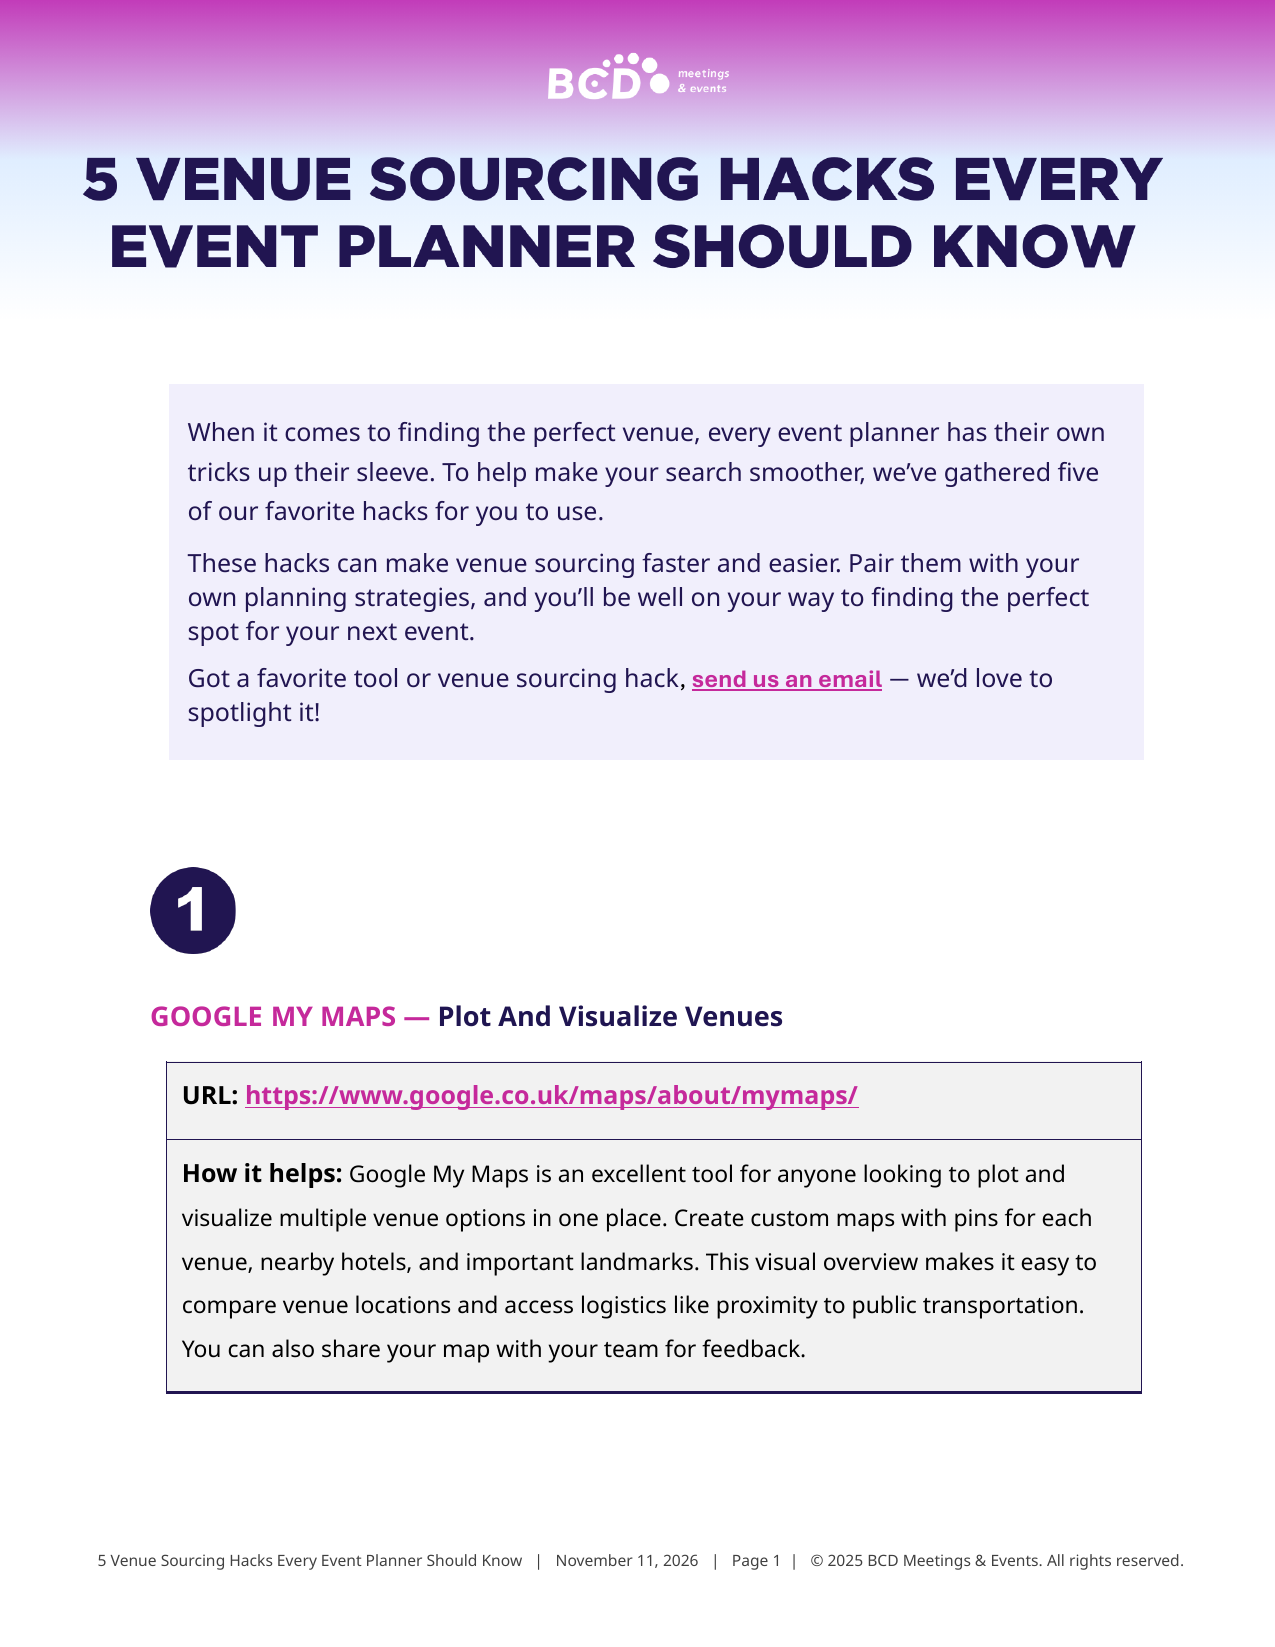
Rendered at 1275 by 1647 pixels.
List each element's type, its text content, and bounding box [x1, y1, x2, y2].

table_cell How it helps: Google My Maps is an excellent tool for anyone looking to plot and visualize multiple venue options in one place. Create custom maps with pins for each venue, nearby hotels, and important landmarks. This visual overview makes it easy to compare venue locations and access logistics like proximity to public transportation. You can also share your map with your team for feedback. [167, 1140, 1141, 1391]
picture [150, 867, 236, 954]
text GOOGLE MY MAPS — Plot And Visualize Venues [150, 997, 1125, 1034]
table_header When it comes to finding the perfect venue, every event planner has their own tricks up their sleeve. To help make your search smoother, we’ve gathered five of our favorite hacks for you to use. These hacks can make venue sourcing faster and easier. Pair them with your own planning strategies, and you’ll be well on your way to finding the perfect spot for your next event. Got a favorite tool or venue sourcing hack, send us an email — we’d love to spotlight it! [169, 384, 1144, 760]
picture [0, 0, 1275, 320]
table_header URL: https://www.google.co.uk/maps/about/mymaps/ [167, 1063, 1141, 1139]
